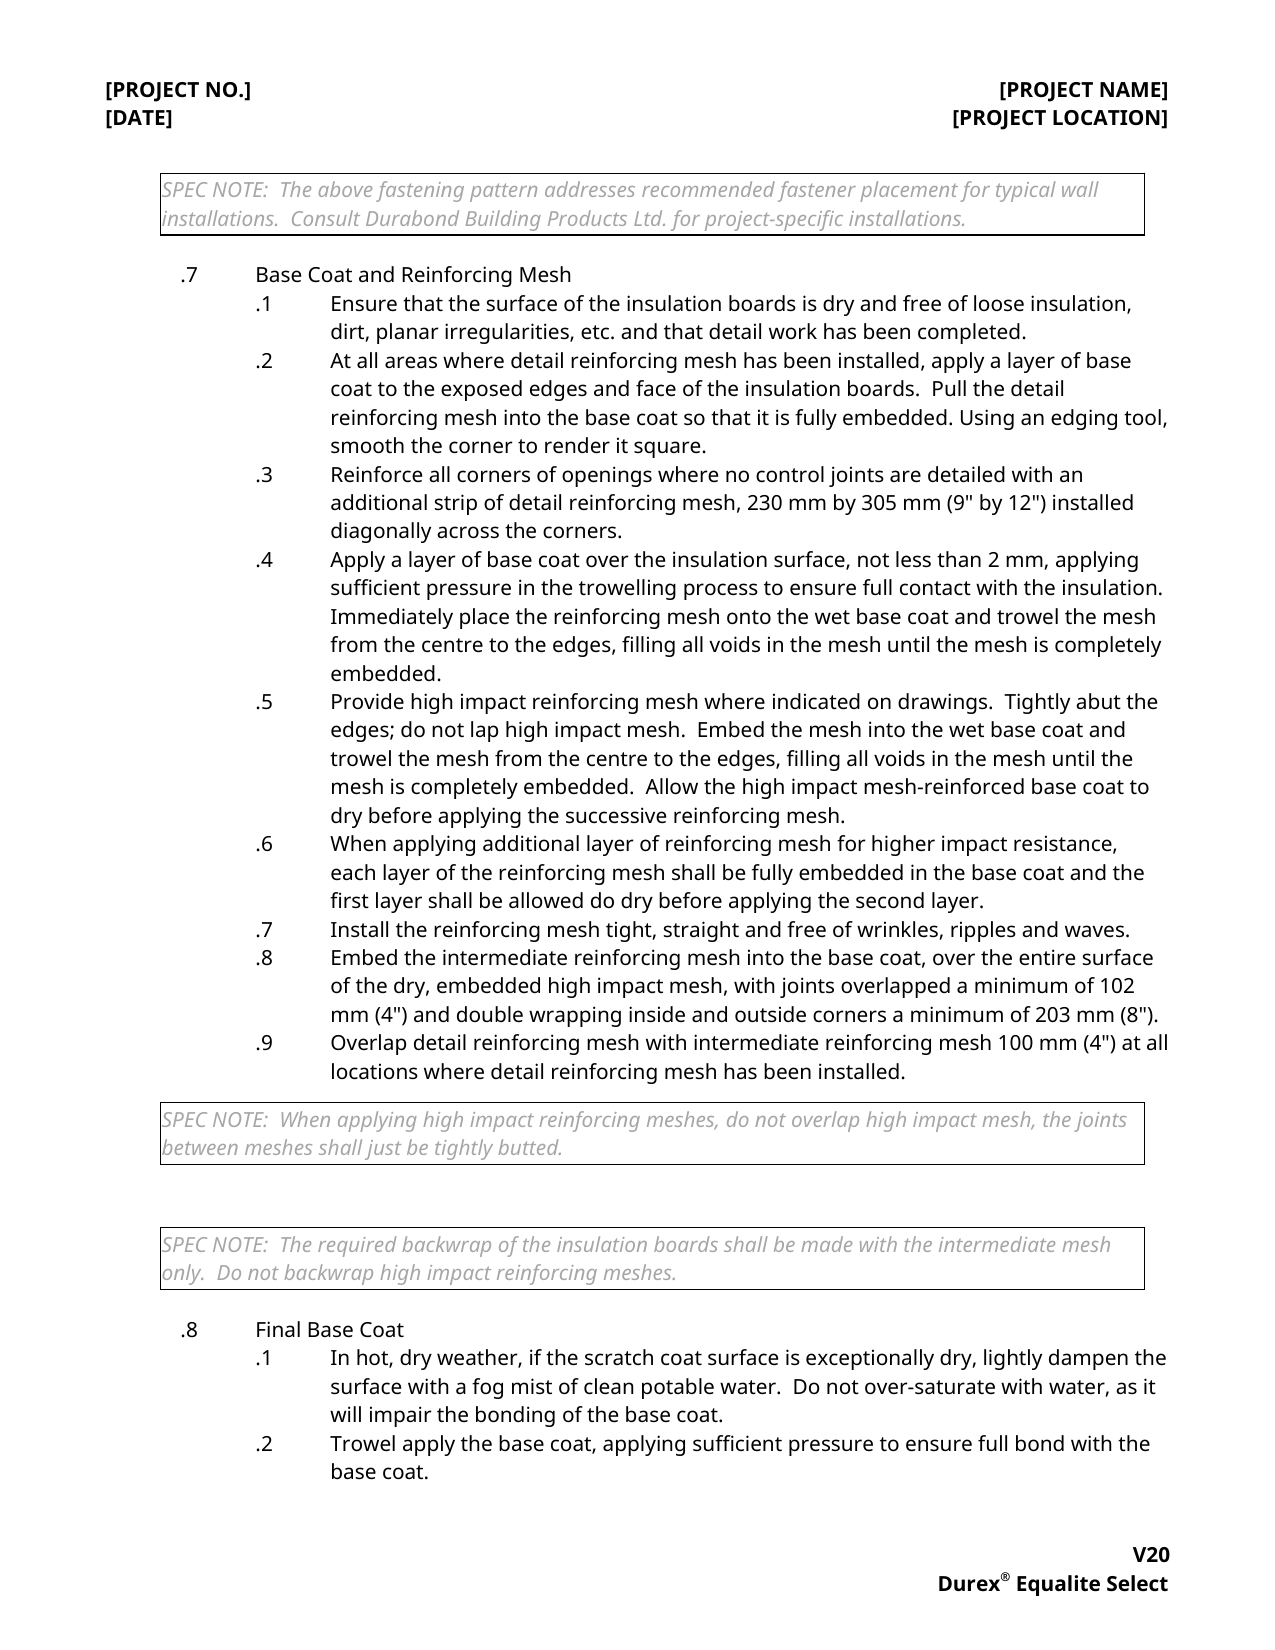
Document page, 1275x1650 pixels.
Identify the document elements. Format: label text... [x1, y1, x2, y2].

list When applying additional layer of reinforcing mesh for higher impact resistance, each layer of the reinforcing mesh shall be fully embedded in the base coat and the first layer shall be allowed do dry before applying the second layer. [255, 829, 1170, 915]
list Final Base Coat [180, 1315, 1170, 1343]
list In hot, dry weather, if the scratch coat surface is exceptionally dry, lightly dampen the surface with a fog mist of clean potable water. Do not over-saturate with water, as it will impair the bonding of the base coat. [255, 1343, 1170, 1429]
list Reinforce all corners of openings where no control joints are detailed with an additional strip of detail reinforcing mesh, 230 mm by 305 mm (9" by 12") installed diagonally across the corners. [255, 460, 1170, 545]
list Trowel apply the base coat, applying sufficient pressure to ensure full bond with the base coat. [255, 1429, 1170, 1486]
text SPEC NOTE: The above fastening pattern addresses recommended fastener placement for typical wall installations. Consult Durabond Building Products Ltd. for project-specific installations. [161, 174, 1144, 234]
list Overlap detail reinforcing mesh with intermediate reinforcing mesh 100 mm (4") at all locations where detail reinforcing mesh has been installed. [255, 1028, 1170, 1085]
list Embed the intermediate reinforcing mesh into the base coat, over the entire surface of the dry, embedded high impact mesh, with joints overlapped a minimum of 102 mm (4") and double wrapping inside and outside corners a minimum of 203 mm (8"). [255, 943, 1170, 1028]
list Apply a layer of base coat over the insulation surface, not less than 2 mm, applying sufficient pressure in the trowelling process to ensure full contact with the insulation. Immediately place the reinforcing mesh onto the wet base coat and trowel the mesh from the centre to the edges, filling all voids in the mesh until the mesh is completely embedded. [255, 545, 1170, 687]
text SPEC NOTE: The required backwrap of the insulation boards shall be made with the intermediate mesh only. Do not backwrap high impact reinforcing meshes. [161, 1228, 1144, 1289]
list Provide high impact reinforcing mesh where indicated on drawings. Tightly abut the edges; do not lap high impact mesh. Embed the mesh into the wet base coat and trowel the mesh from the centre to the edges, filling all voids in the mesh until the mesh is completely embedded. Allow the high impact mesh-reinforced base coat to dry before applying the successive reinforcing mesh. [255, 687, 1170, 829]
list Base Coat and Reinforcing Mesh [180, 261, 1170, 289]
list Install the reinforcing mesh tight, straight and free of wrinkles, ripples and waves. [255, 915, 1170, 943]
list At all areas where detail reinforcing mesh has been installed, apply a layer of base coat to the exposed edges and face of the insulation boards. Pull the detail reinforcing mesh into the base coat so that it is fully embedded. Using an edging tool, smooth the corner to render it square. [255, 346, 1170, 460]
text SPEC NOTE: When applying high impact reinforcing meshes, do not overlap high impact mesh, the joints between meshes shall just be tightly butted. [161, 1103, 1144, 1164]
list Ensure that the surface of the insulation boards is dry and free of loose insulation, dirt, planar irregularities, etc. and that detail work has been completed. [255, 289, 1170, 346]
